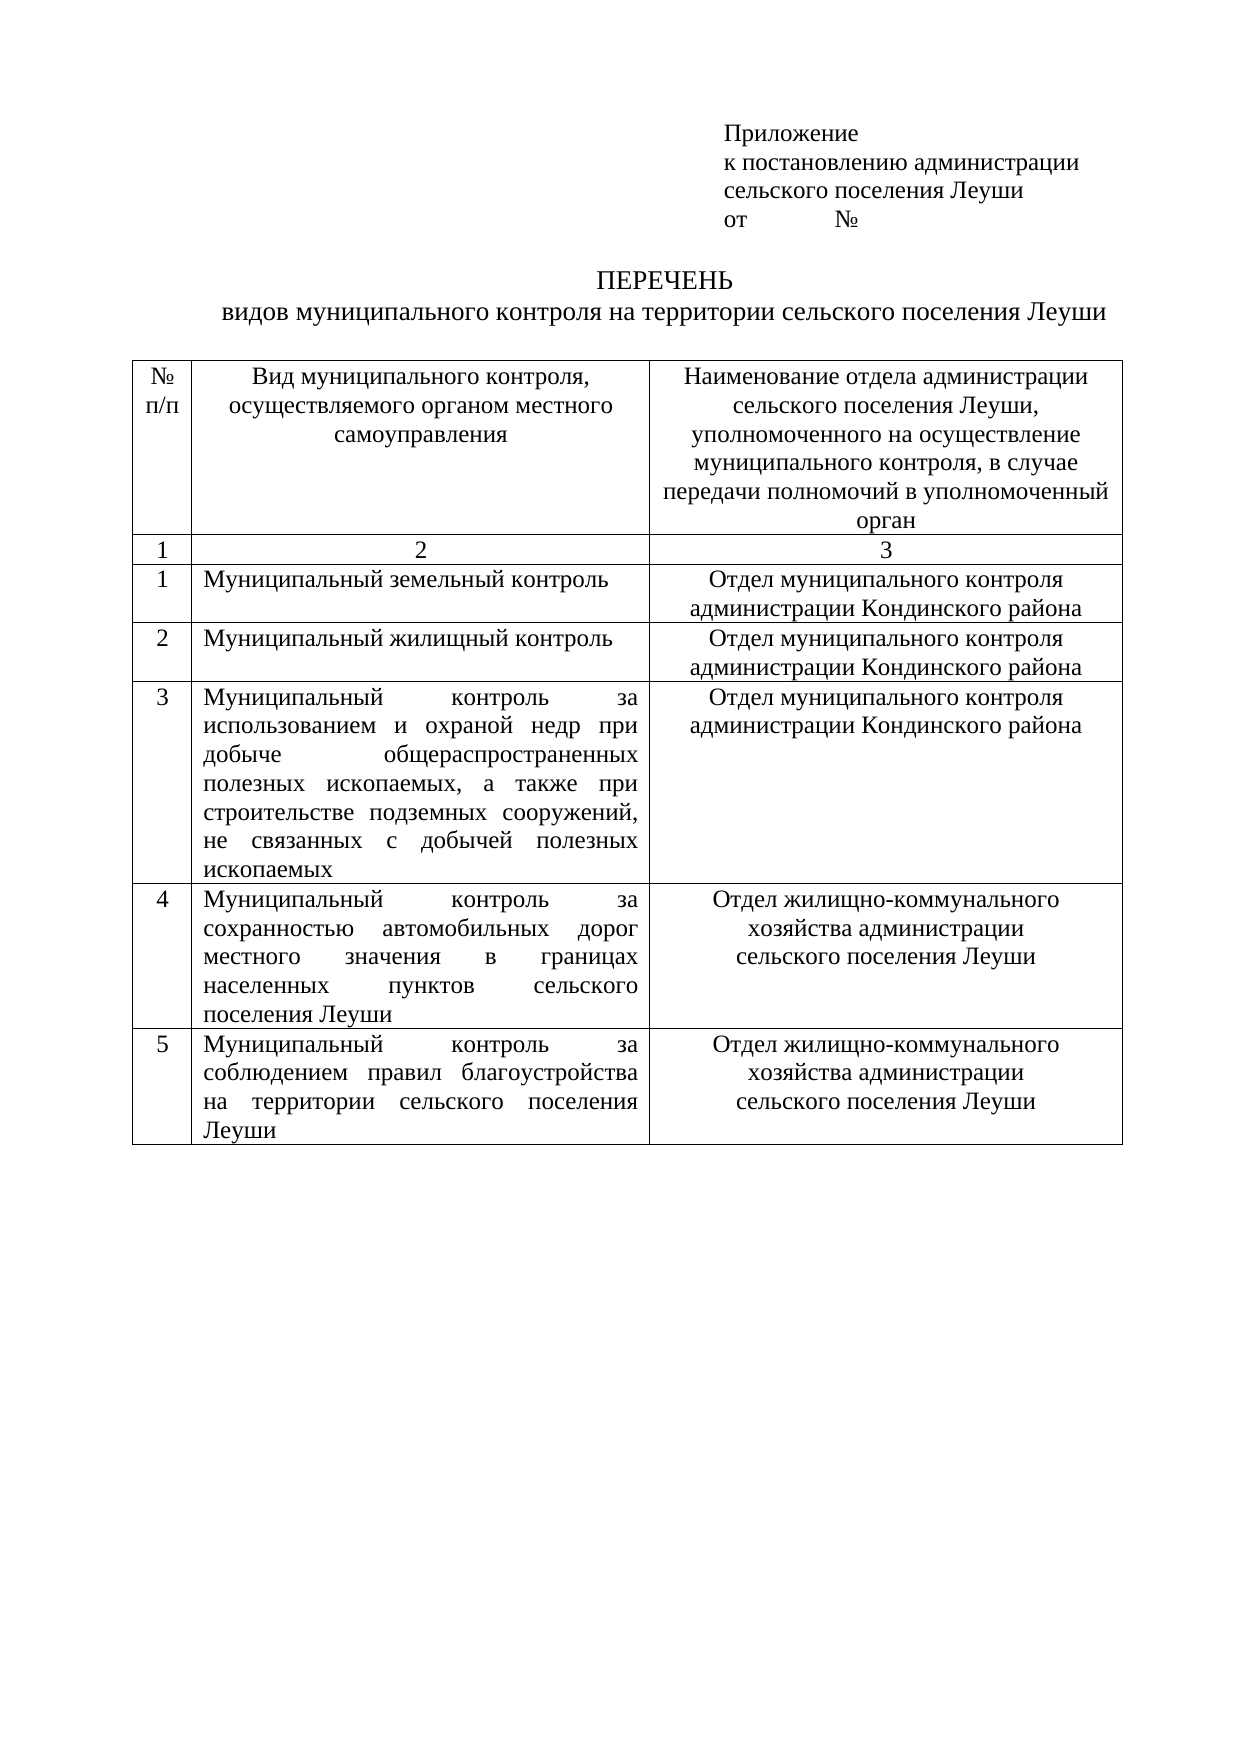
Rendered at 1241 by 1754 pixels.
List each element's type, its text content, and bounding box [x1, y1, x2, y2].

list ПЕРЕЧЕНЬ [177, 264, 1152, 295]
table_cell Отдел жилищно-коммунального хозяйства администрации сельского поселения Леуши [650, 1029, 1122, 1144]
table_cell Отдел муниципального контроля администрации Кондинского района [650, 565, 1122, 622]
table_cell Муниципальный контроль за использованием и охраной недр при добыче общераспространенных полезных ископаемых, а также при строительстве подземных сооружений, не связанных с добычей полезных ископаемых [192, 682, 649, 883]
table_cell Отдел жилищно-коммунального хозяйства администрации сельского поселения Леуши [650, 884, 1122, 1028]
table_cell Отдел муниципального контроля администрации Кондинского района [650, 682, 1122, 883]
table_cell 2 [133, 623, 191, 681]
list Приложение [723, 118, 1152, 147]
table_cell 2 [192, 535, 649, 563]
table_cell 1 [133, 535, 191, 563]
list от № [723, 204, 1152, 233]
table_header Вид муниципального контроля, осуществляемого органом местного самоуправления [192, 361, 649, 534]
table_header № п/п [133, 361, 191, 534]
table_cell 3 [650, 535, 1122, 563]
table_header Наименование отдела администрации сельского поселения Леуши, уполномоченного на осуществление муниципального контроля, в случае передачи полномочий в уполномоченный орган [650, 361, 1122, 534]
list видов муниципального контроля на территории сельского поселения Леуши [177, 295, 1152, 327]
table_cell Муниципальный земельный контроль [192, 565, 649, 622]
table_cell Муниципальный контроль за соблюдением правил благоустройства на территории сельского поселения Леуши [192, 1029, 649, 1144]
table_cell Муниципальный контроль за сохранностью автомобильных дорог местного значения в границах населенных пунктов сельского поселения Леуши [192, 884, 649, 1028]
list к постановлению администрации [723, 147, 1152, 176]
table_cell 3 [133, 682, 191, 883]
list сельского поселения Леуши [723, 176, 1152, 204]
table_cell 5 [133, 1029, 191, 1144]
table_cell 1 [133, 565, 191, 622]
table_cell Муниципальный жилищный контроль [192, 623, 649, 681]
table_cell Отдел муниципального контроля администрации Кондинского района [650, 623, 1122, 681]
table_cell 4 [133, 884, 191, 1028]
